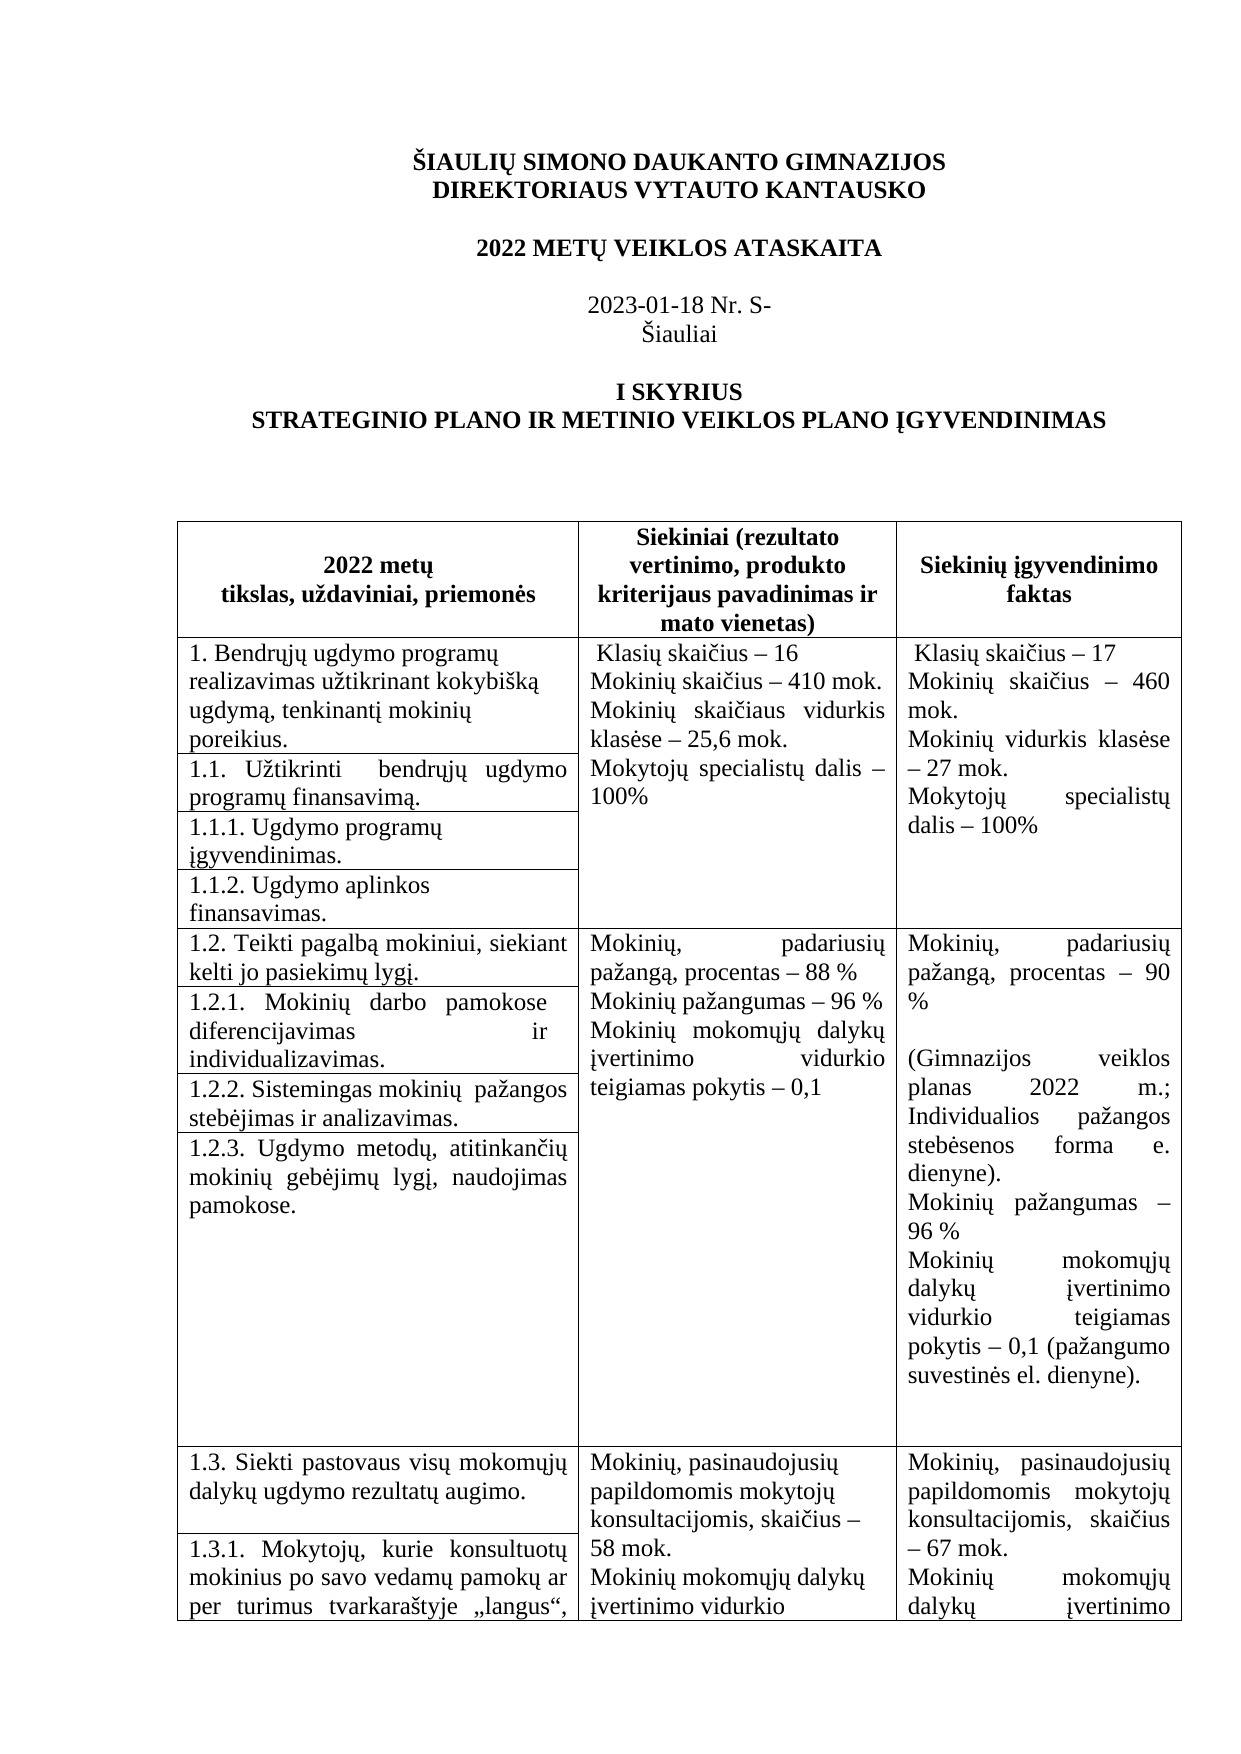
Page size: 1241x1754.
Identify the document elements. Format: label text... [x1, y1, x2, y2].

text ŠIAULIŲ SIMONO DAUKANTO GIMNAZIJOS [177, 147, 1181, 176]
table_cell 1.2.3. Ugdymo metodų, atitinkančių mokinių gebėjimų lygį, naudojimas pamokose. [178, 1133, 578, 1446]
table_cell Klasių skaičius – 17 Mokinių skaičius – 460 mok. Mokinių vidurkis klasėse – 27 mok. Mokytojų specialistų dalis – 100% [897, 638, 1181, 927]
text 2023-01-18 Nr. S- [177, 291, 1181, 319]
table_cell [178, 1534, 578, 1620]
table_cell 1.3. Siekti pastovaus visų mokomųjų dalykų ugdymo rezultatų augimo. [178, 1447, 578, 1533]
table_cell Mokinių, pasinaudojusių papildomomis mokytojų konsultacijomis, skaičius – 58 mok. Mokinių mokomųjų dalykų įvertinimo vidurkio teigiamas pokytis – 0,1 Mokytojų, lankiusių kvalifikacijos kėlimo renginius, skaičius – 42 PUPP rezultatų teigiamas pokytis (balai) – 0,1 Brandos egzaminų rezultatų vidurkiai stabilūs arba didėja egzaminų skaičius su didėjančiu (+) 6 arba mažėjančiu (-) vidurkiu – 2 [579, 1447, 896, 1620]
table_cell 1.2.1. Mokinių darbo pamokose diferencijavimas ir individualizavimas. [178, 987, 578, 1073]
text DIREKTORIAUS VYTAUTO KANTAUSKO [177, 176, 1181, 204]
text 2022 METŲ VEIKLOS ATASKAITA [177, 233, 1181, 262]
table_cell Mokinių, padariusių pažangą, procentas – 88 % Mokinių pažangumas – 96 % Mokinių mokomųjų dalykų įvertinimo vidurkio teigiamas pokytis – 0,1 [579, 929, 896, 1446]
table_cell Mokinių, padariusių pažangą, procentas – 90 % (Gimnazijos veiklos planas 2022 m.; Individualios pažangos stebėsenos forma e. dienyne). Mokinių pažangumas – 96 % Mokinių mokomųjų dalykų įvertinimo vidurkio teigiamas pokytis – 0,1 (pažangumo suvestinės el. dienyne). [897, 929, 1181, 1446]
table_cell Mokinių, pasinaudojusių papildomomis mokytojų konsultacijomis, skaičius – 67 mok. Mokinių mokomųjų dalykų įvertinimo vidurkio teigiamas pokytis – 0,1 Mokytojų, lankiusių kvalifikacijos kėlimo renginius, skaičius – 45 PUPP rezultatų pokytis (balai) – lietuvių kalbos – -0,1; matematikos – -2 balai. Brandos egzaminų rezultatai su didėjančiu (+) vidurkiu – 4, mažėjančiu (-) vidurkiu – 6 [897, 1447, 1181, 1620]
table_cell 1.1.2. Ugdymo aplinkos finansavimas. [178, 870, 578, 927]
table_header Siekinių įgyvendinimo faktas [897, 522, 1181, 637]
table_cell 1.1.1. Ugdymo programų įgyvendinimas. [178, 812, 578, 869]
text I SKYRIUS [177, 377, 1181, 406]
table_cell 1.1. Užtikrinti bendrųjų ugdymo programų finansavimą. [178, 754, 578, 811]
text STRATEGINIO PLANO IR METINIO VEIKLOS PLANO ĮGYVENDINIMAS [177, 406, 1181, 434]
table_cell 1.2. Teikti pagalbą mokiniui, siekiant kelti jo pasiekimų lygį. [178, 929, 578, 986]
table_cell 1. Bendrųjų ugdymo programų realizavimas užtikrinant kokybišką ugdymą, tenkinantį mokinių poreikius. [178, 638, 578, 753]
table_header Siekiniai (rezultato vertinimo, produkto kriterijaus pavadinimas ir mato vienetas) [579, 522, 896, 637]
text Šiauliai [177, 319, 1181, 348]
table_cell 1.2.2. Sistemingas mokinių pažangos stebėjimas ir analizavimas. [178, 1074, 578, 1132]
table_cell Klasių skaičius – 16 Mokinių skaičius – 410 mok. Mokinių skaičiaus vidurkis klasėse – 25,6 mok. Mokytojų specialistų dalis – 100% [579, 638, 896, 927]
table_header 2022 metų tikslas, uždaviniai, priemonės [178, 522, 578, 637]
